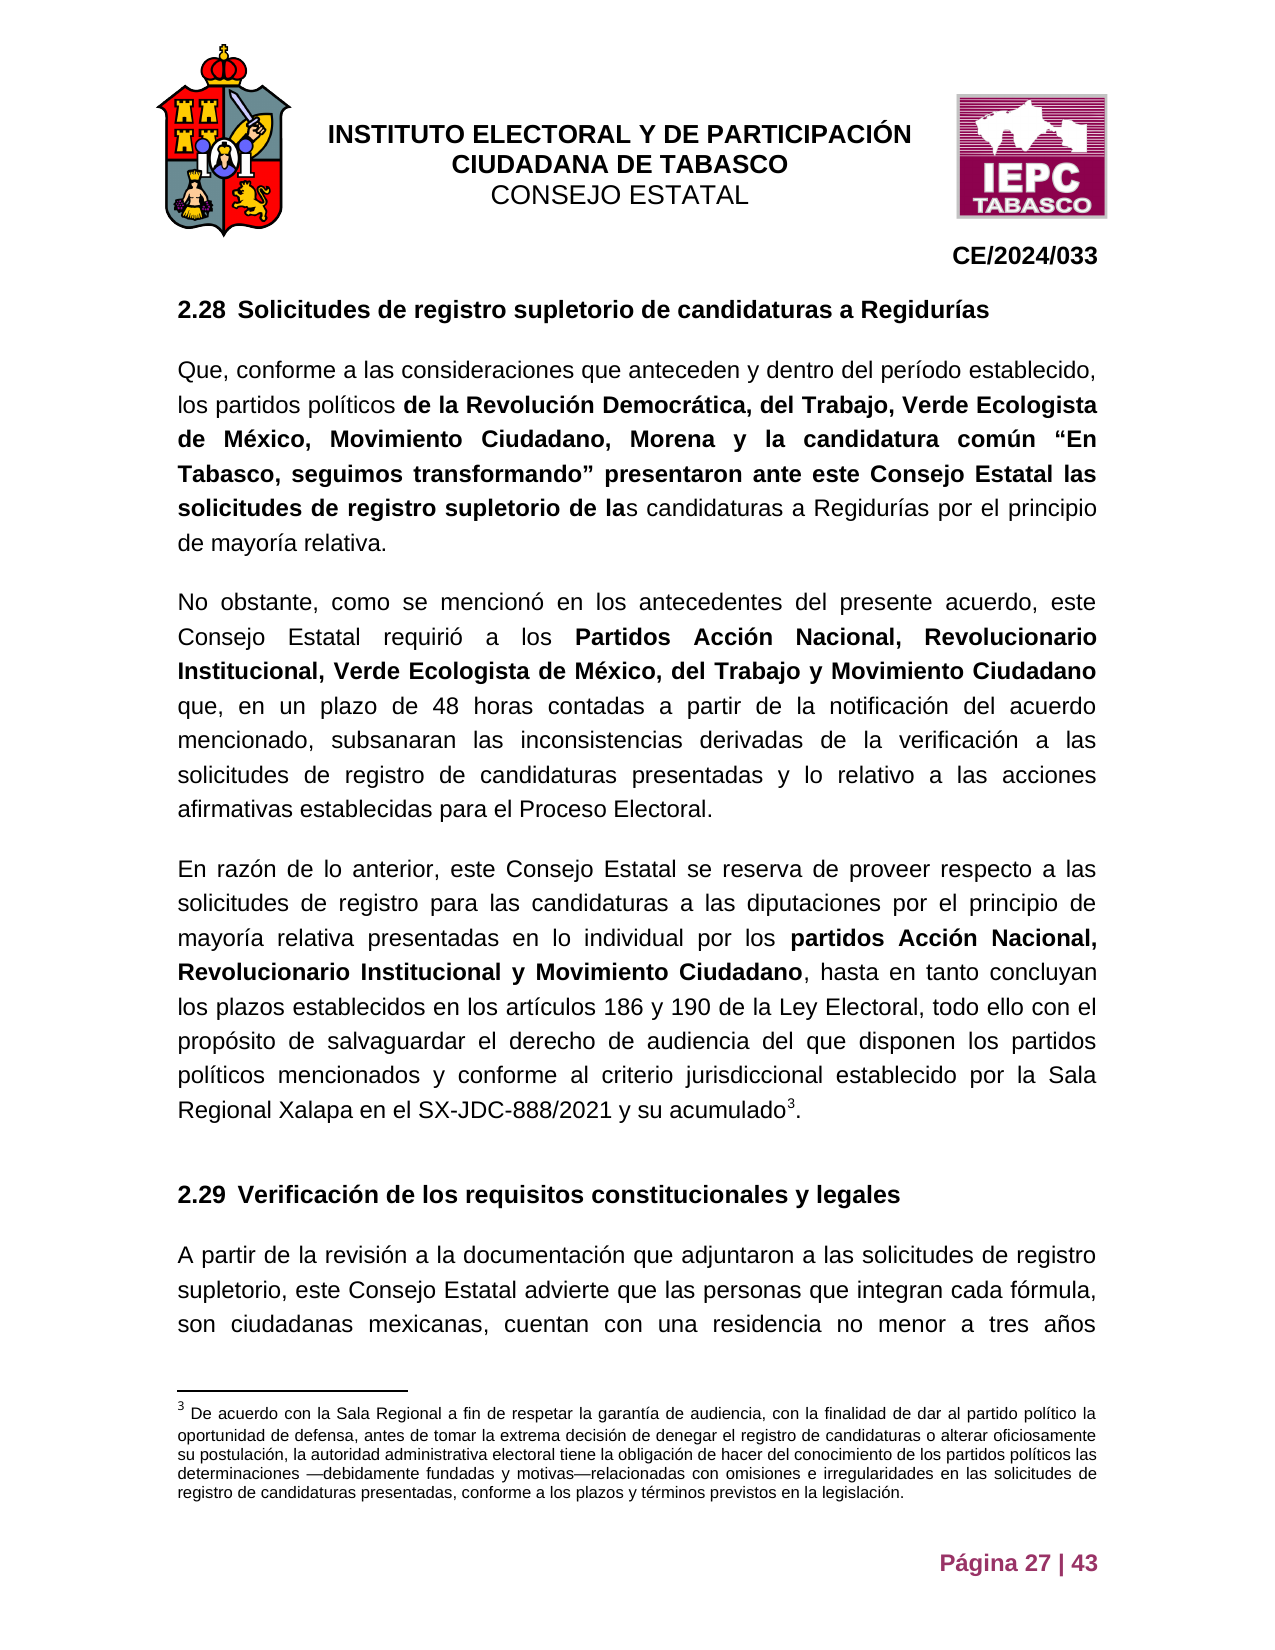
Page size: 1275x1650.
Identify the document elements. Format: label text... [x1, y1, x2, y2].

subtitle Solicitudes de registro supletorio de candidaturas a Regidurías [177, 295, 1098, 324]
picture [147, 44, 295, 241]
text Que, conforme a las consideraciones que anteceden y dentro del período establecido, los partidos políticos de la Revolución Democrática, del Trabajo, Verde Ecologista de México, Movimiento Ciudadano, Morena y la candidatura común “En Tabasco, seguimos transformando” presentaron ante este Consejo Estatal las solicitudes de registro supletorio de las candidaturas a Regidurías por el principio de mayoría relativa. [177, 356, 1098, 556]
subtitle Verificación de los requisitos constitucionales y legales [177, 1180, 1098, 1209]
picture [956, 94, 1108, 219]
text En razón de lo anterior, este Consejo Estatal se reserva de proveer respecto a las solicitudes de registro para las candidaturas a las diputaciones por el principio de mayoría relativa presentadas en lo individual por los partidos Acción Nacional, Revolucionario Institucional y Movimiento Ciudadano, hasta en tanto concluyan los plazos establecidos en los artículos 186 y 190 de la Ley Electoral, todo ello con el propósito de salvaguardar el derecho de audiencia del que disponen los partidos políticos mencionados y conforme al criterio jurisdiccional establecido por la Sala Regional Xalapa en el SX-JDC-888/2021 y su acumulado. [177, 854, 1098, 1123]
text No obstante, como se mencionó en los antecedentes del presente acuerdo, este Consejo Estatal requirió a los Partidos Acción Nacional, Revolucionario Institucional, Verde Ecologista de México, del Trabajo y Movimiento Ciudadano que, en un plazo de 48 horas contadas a partir de la notificación del acuerdo mencionado, subsanaran las inconsistencias derivadas de la verificación a las solicitudes de registro de candidaturas presentadas y lo relativo a las acciones afirmativas establecidas para el Proceso Electoral. [177, 588, 1098, 823]
